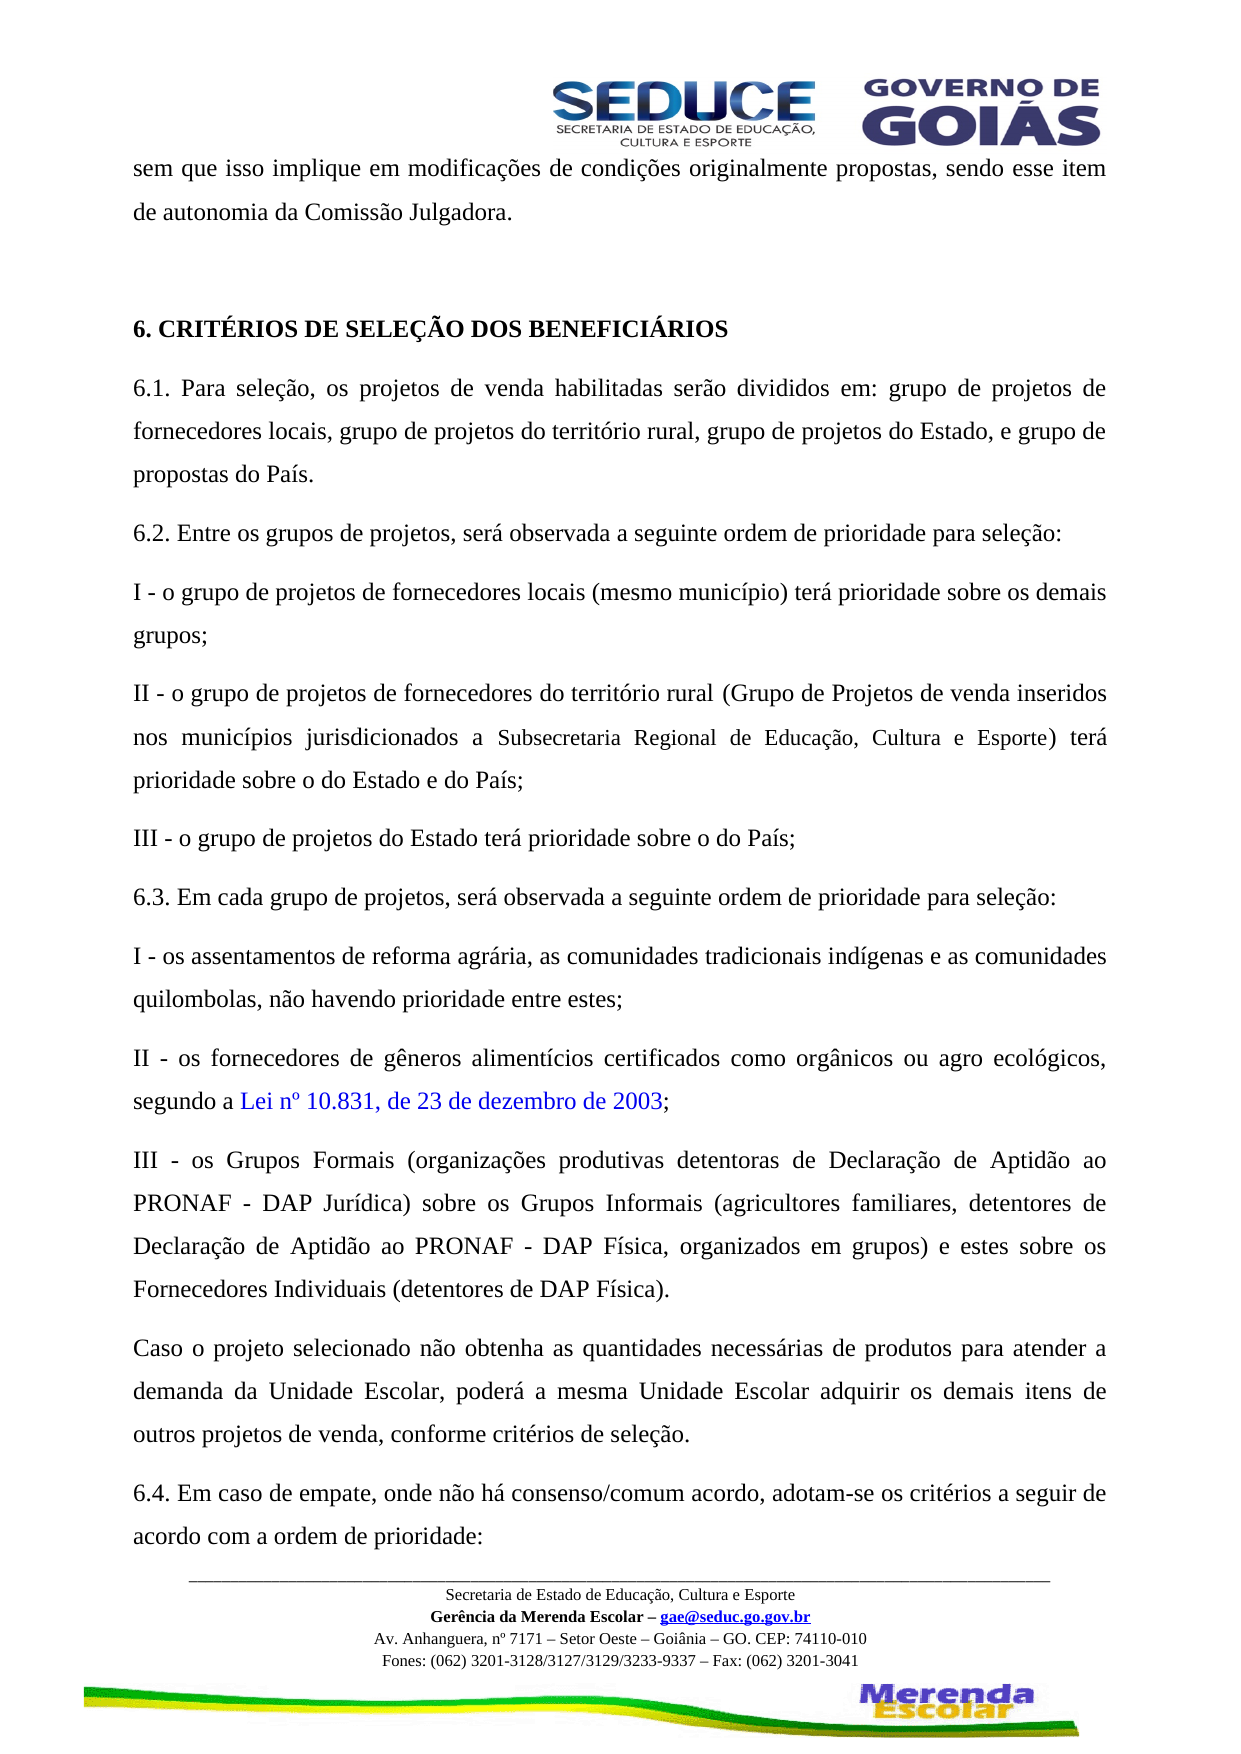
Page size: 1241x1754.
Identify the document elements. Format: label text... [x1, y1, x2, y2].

text 6.3. Em cada grupo de projetos, será observada a seguinte ordem de prioridade para seleção: [133, 882, 1107, 911]
text Caso o projeto selecionado não obtenha as quantidades necessárias de produtos para atender a demanda da Unidade Escolar, poderá a mesma Unidade Escolar adquirir os demais itens de outros projetos de venda, conforme critérios de seleção. [133, 1333, 1107, 1448]
text 6.2. Entre os grupos de projetos, será observada a seguinte ordem de prioridade para seleção: [133, 518, 1107, 547]
text III - os Grupos Formais (organizações produtivas detentoras de Declaração de Aptidão ao PRONAF - DAP Jurídica) sobre os Grupos Informais (agricultores familiares, detentores de Declaração de Aptidão ao PRONAF - DAP Física, organizados em grupos) e estes sobre os Fornecedores Individuais (detentores de DAP Física). [133, 1145, 1107, 1303]
text 6.1. Para seleção, os projetos de venda habilitadas serão divididos em: grupo de projetos de fornecedores locais, grupo de projetos do território rural, grupo de projetos do Estado, e grupo de propostas do País. [133, 373, 1107, 488]
text II - os fornecedores de gêneros alimentícios certificados como orgânicos ou agro ecológicos, segundo a Lei nº 10.831, de 23 de dezembro de 2003; [133, 1043, 1107, 1115]
text I - os assentamentos de reforma agrária, as comunidades tradicionais indígenas e as comunidades quilombolas, não havendo prioridade entre estes; [133, 941, 1107, 1013]
text 6.4. Em caso de empate, onde não há consenso/comum acordo, adotam-se os critérios a seguir de acordo com a ordem de prioridade: [133, 1478, 1107, 1550]
text I - o grupo de projetos de fornecedores locais (mesmo município) terá prioridade sobre os demais grupos; [133, 577, 1107, 648]
text III - o grupo de projetos do Estado terá prioridade sobre o do País; [133, 823, 1107, 852]
picture [552, 73, 1108, 154]
text II - o grupo de projetos de fornecedores do território rural (Grupo de Projetos de venda inseridos nos municípios jurisdicionados a Subsecretaria Regional de Educação, Cultura e Esporte) terá prioridade sobre o do Estado e do País; [133, 678, 1107, 793]
text 6. CRITÉRIOS DE SELEÇÃO DOS BENEFICIÁRIOS [133, 314, 1107, 343]
